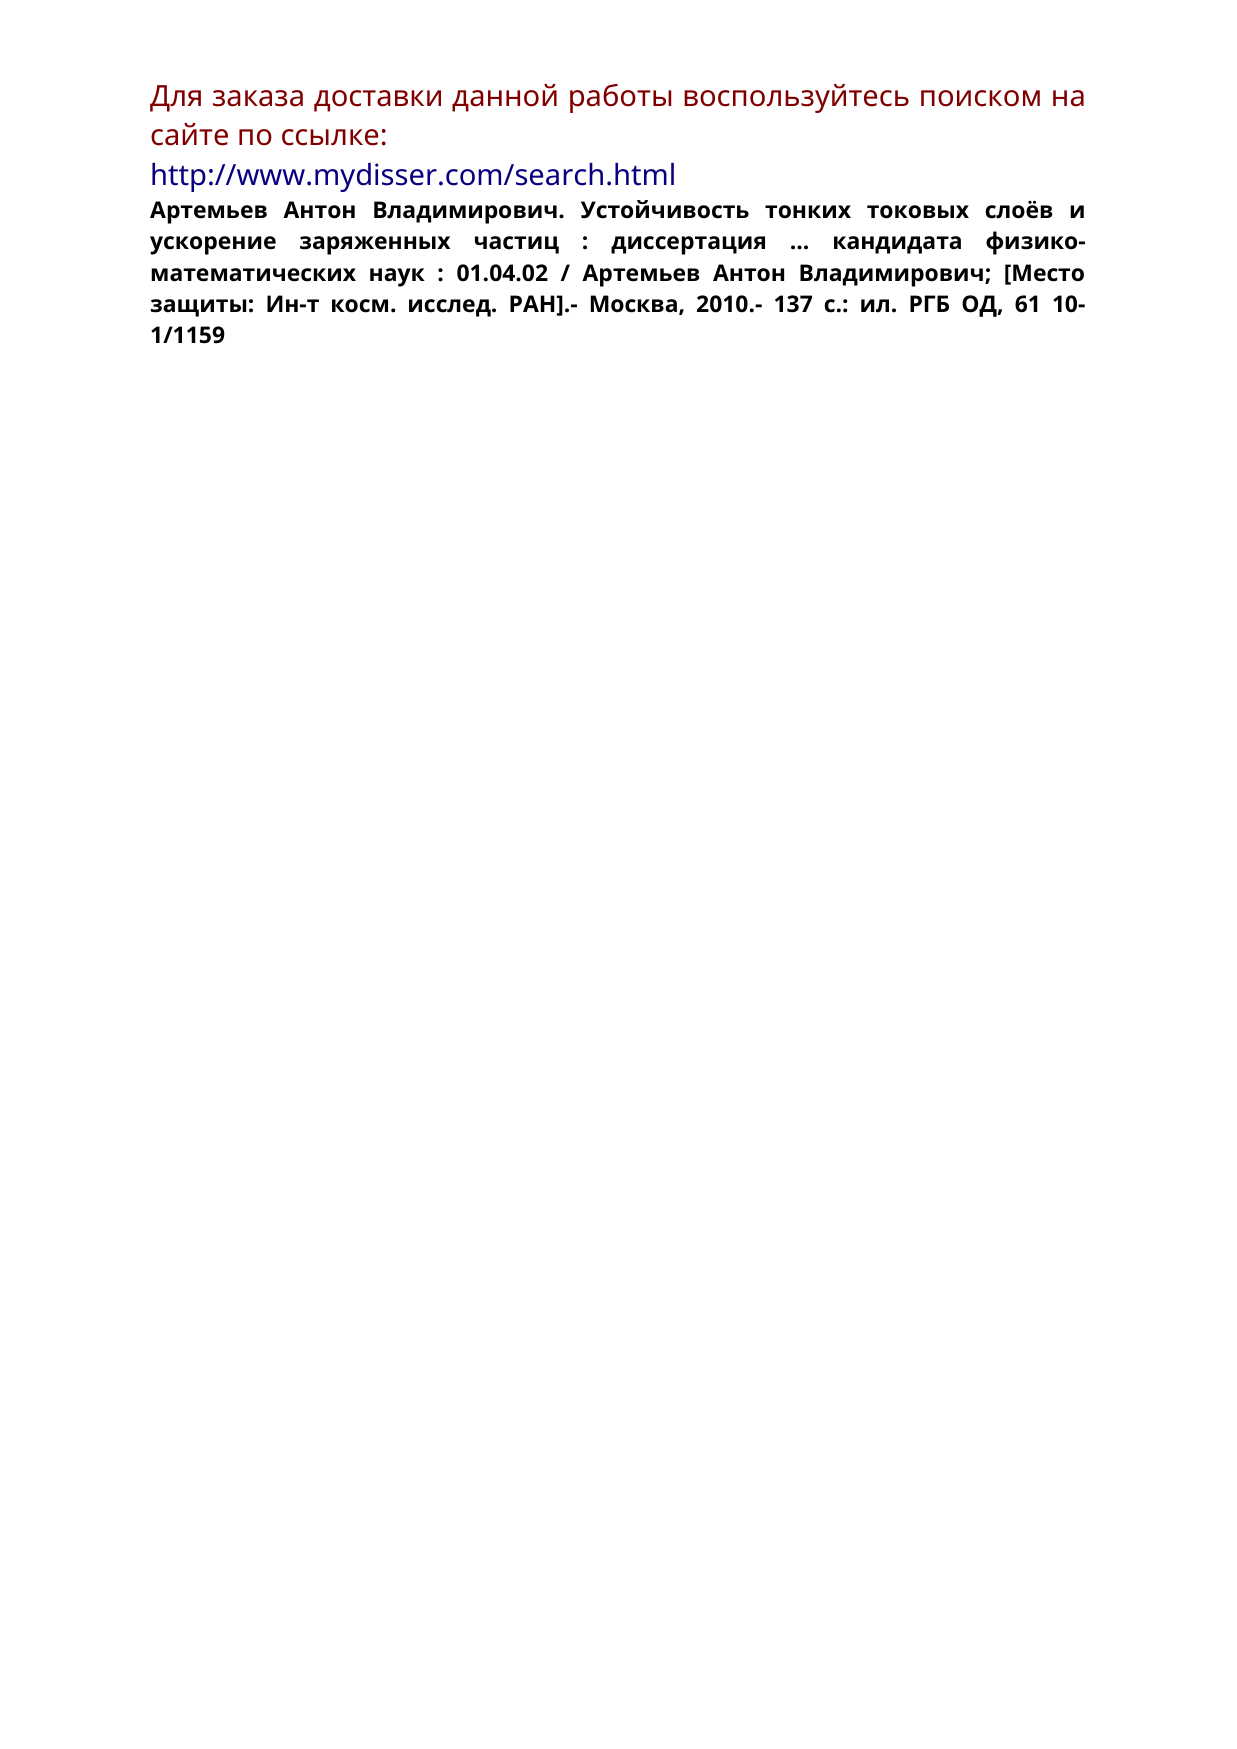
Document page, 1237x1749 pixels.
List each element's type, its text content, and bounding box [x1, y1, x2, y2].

text Артемьев Антон Владимирович. Устойчивость тонких токовых слоёв и ускорение заряженных частиц : диссертация ... кандидата физико-математических наук : 01.04.02 / Артемьев Антон Владимирович; [Место защиты: Ин-т косм. исслед. РАН].- Москва, 2010.- 137 с.: ил. РГБ ОД, 61 10-1/1159 [150, 194, 1086, 350]
